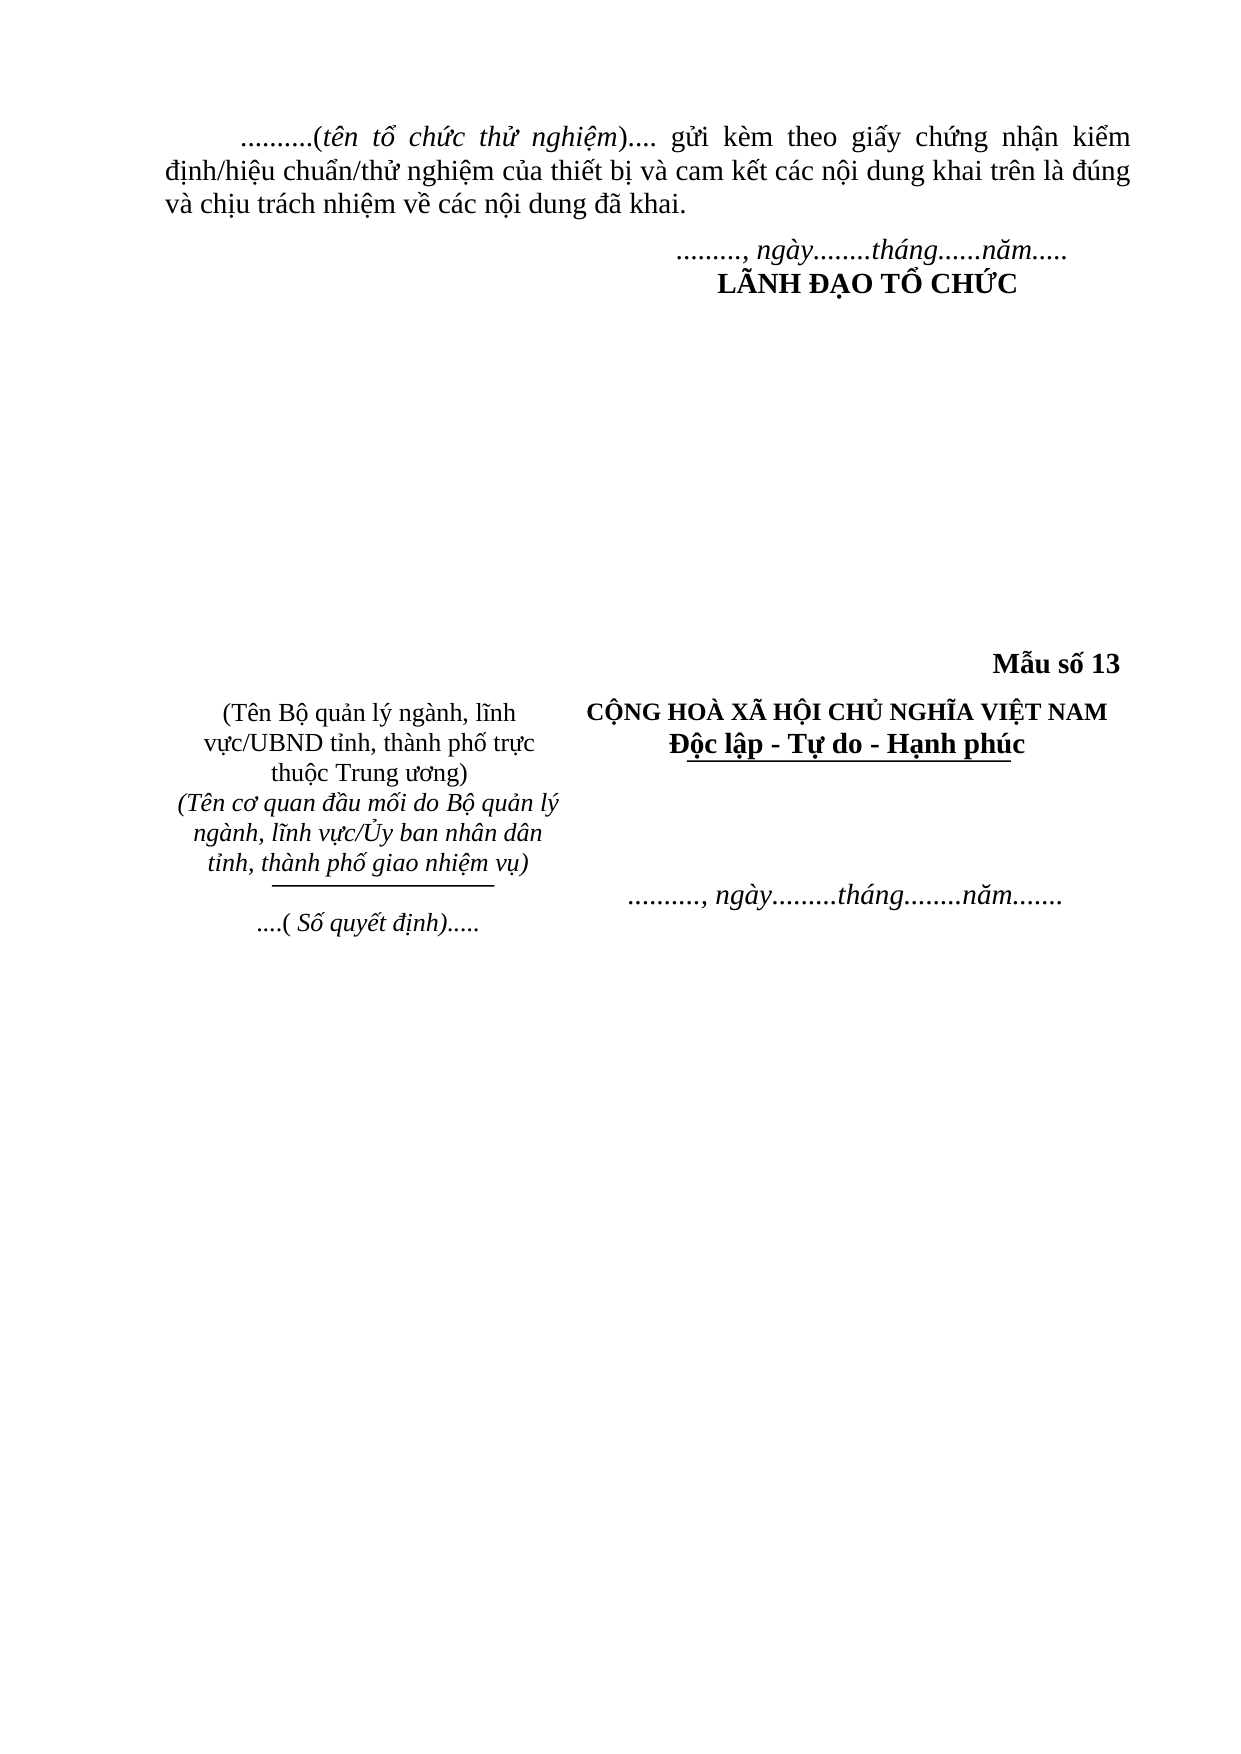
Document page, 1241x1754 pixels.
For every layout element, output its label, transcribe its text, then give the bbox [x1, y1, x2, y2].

text ........., ngày........tháng......năm..... [615, 232, 1132, 266]
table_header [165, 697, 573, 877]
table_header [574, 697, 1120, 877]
text LÃNH ĐẠO TỔ CHỨC [615, 266, 1120, 299]
text Mẫu số 13 [165, 646, 1120, 680]
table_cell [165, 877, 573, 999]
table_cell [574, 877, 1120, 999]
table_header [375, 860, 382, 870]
text ..........(tên tổ chức thử nghiệm).... gửi kèm theo giấy chứng nhận kiểm định/hiệu chuẩn/thử nghiệm của thiết bị và cam kết các nội dung khai trên là đúng và chịu trách nhiệm về các nội dung đã khai. [165, 119, 1131, 220]
